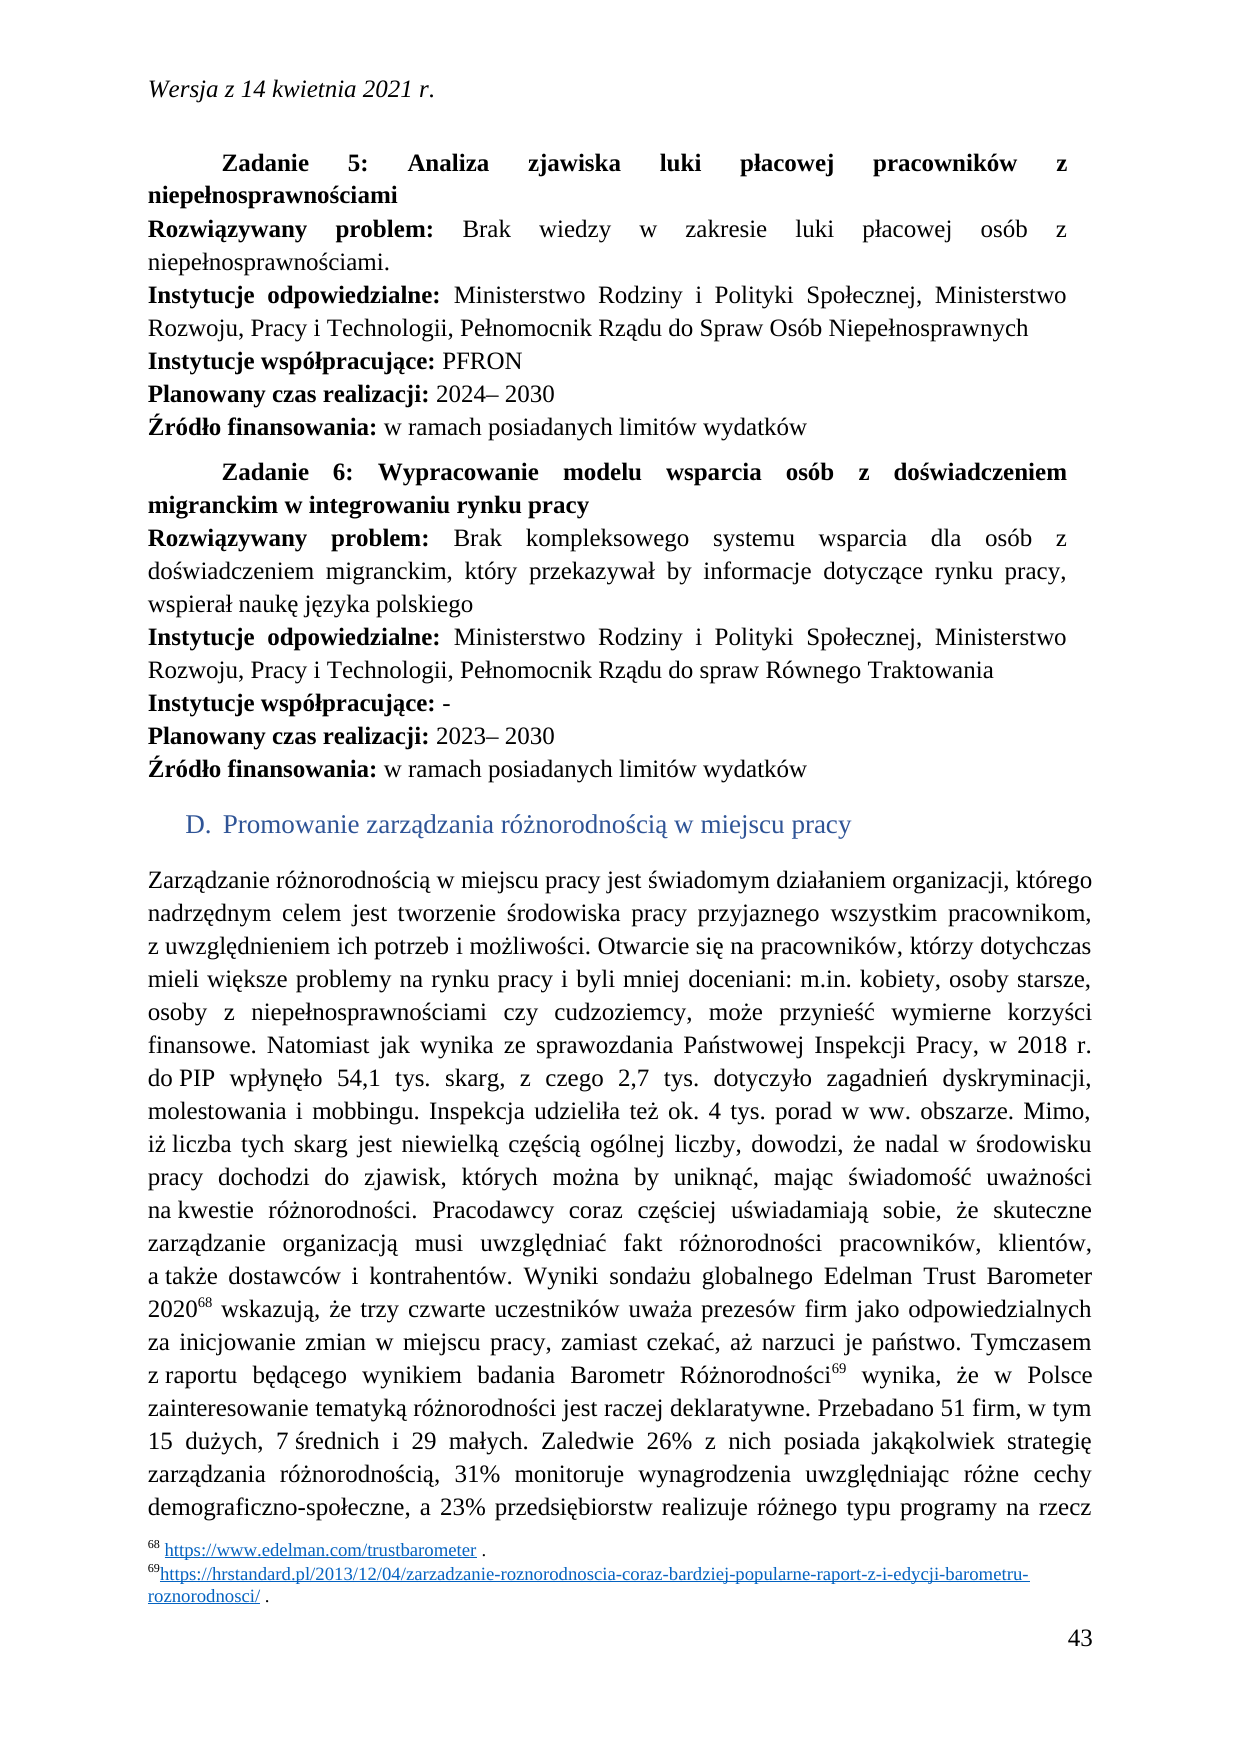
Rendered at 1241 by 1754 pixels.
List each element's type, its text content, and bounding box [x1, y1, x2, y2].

text Instytucje współpracujące: PFRON [148, 346, 1068, 374]
subtitle Promowanie zarządzania różnorodnością w miejscu pracy [185, 808, 1093, 839]
text Planowany czas realizacji: 2023– 2030 [148, 721, 1068, 750]
text Zadanie 6: Wypracowanie modelu wsparcia osób z doświadczeniem migranckim w integrowaniu rynku pracy [148, 457, 1068, 519]
text Instytucje współpracujące: - [148, 688, 1068, 717]
text Rozwiązywany problem: Brak kompleksowego systemu wsparcia dla osób z doświadczeniem migranckim, który przekazywał by informacje dotyczące rynku pracy, wspierał naukę języka polskiego [148, 523, 1068, 618]
text Instytucje odpowiedzialne: Ministerstwo Rodziny i Polityki Społecznej, Ministerstwo Rozwoju, Pracy i Technologii, Pełnomocnik Rządu do spraw Równego Traktowania [148, 622, 1068, 684]
text Rozwiązywany problem: Brak wiedzy w zakresie luki płacowej osób z niepełnosprawnościami. [148, 242, 1068, 275]
text Planowany czas realizacji: 2024– 2030 [148, 379, 1068, 407]
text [148, 865, 1093, 1521]
text Źródło finansowania: w ramach posiadanych limitów wydatków [148, 754, 1068, 783]
text Zadanie 5: Analiza zjawiska luki płacowej pracowników z niepełnosprawnościami [148, 148, 1068, 209]
text Źródło finansowania: w ramach posiadanych limitów wydatków [148, 412, 1068, 441]
